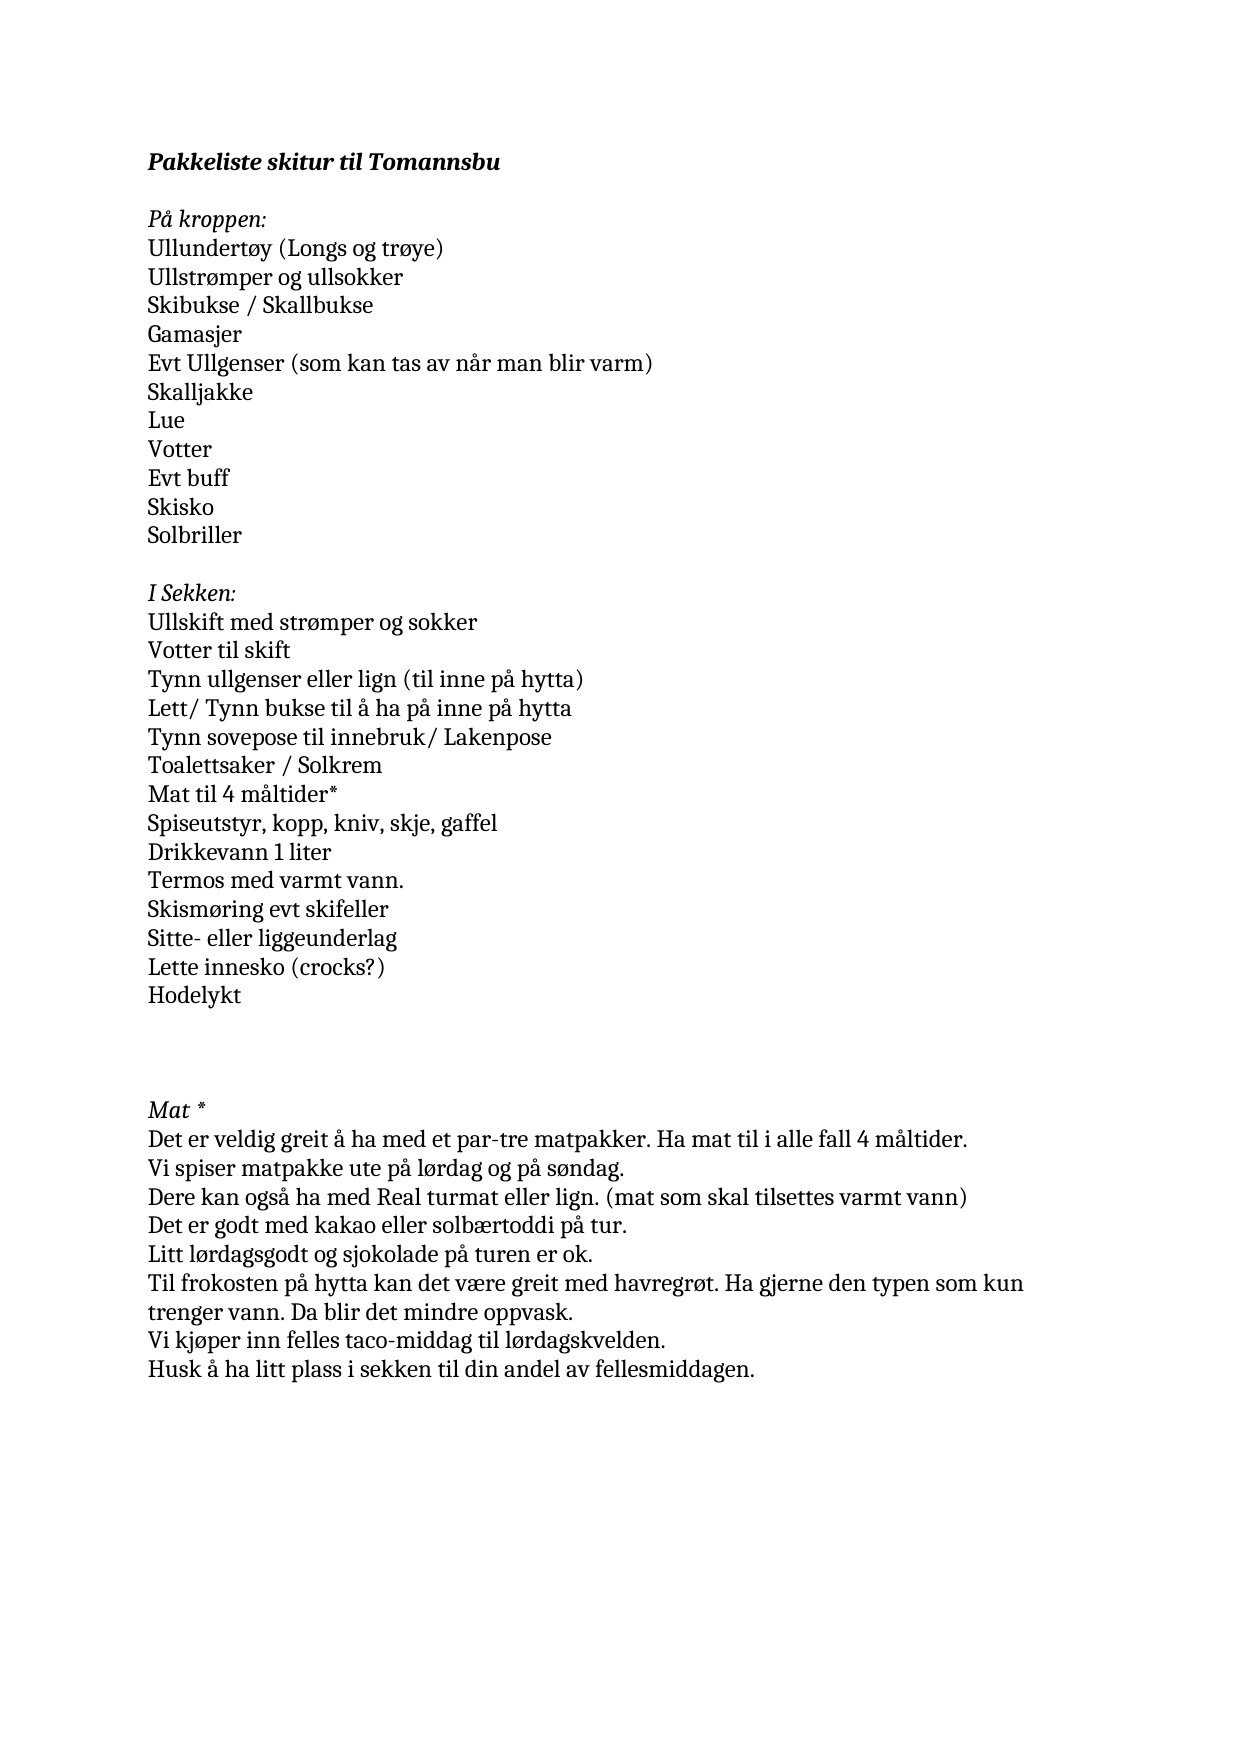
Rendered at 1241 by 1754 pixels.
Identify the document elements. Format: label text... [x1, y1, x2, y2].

text Lue [148, 406, 1093, 435]
text Tynn ullgenser eller lign (til inne på hytta) [148, 665, 1093, 694]
text Spiseutstyr, kopp, kniv, skje, gaffel [148, 809, 1093, 838]
text Dere kan også ha med Real turmat eller lign. (mat som skal tilsettes varmt vann) [148, 1183, 1093, 1211]
text Ullskift med strømper og sokker [148, 608, 1093, 636]
text Evt buff [148, 464, 1093, 493]
text Termos med varmt vann. [148, 866, 1093, 895]
text Sitte- eller liggeunderlag [148, 924, 1093, 953]
text Skismøring evt skifeller [148, 895, 1093, 924]
text Mat til 4 måltider* [148, 780, 1093, 809]
text Evt Ullgenser (som kan tas av når man blir varm) [148, 349, 1093, 378]
text Skisko [148, 493, 1093, 521]
text Votter [148, 435, 1093, 464]
text Husk å ha litt plass i sekken til din andel av fellesmiddagen. [148, 1355, 1093, 1384]
text Det er veldig greit å ha med et par-tre matpakker. Ha mat til i alle fall 4 måltider. [148, 1125, 1093, 1154]
text Ullundertøy (Longs og trøye) [148, 234, 1093, 263]
text I Sekken: [148, 579, 1093, 608]
text Vi kjøper inn felles taco-middag til lørdagskvelden. [148, 1326, 1093, 1355]
text Toalettsaker / Solkrem [148, 751, 1093, 780]
text Drikkevann 1 liter [148, 838, 1093, 866]
text Pakkeliste skitur til Tomannsbu [148, 148, 1093, 176]
text Lett/ Tynn bukse til å ha på inne på hytta [148, 694, 1093, 723]
text På kroppen: [148, 205, 1093, 234]
text Tynn sovepose til innebruk/ Lakenpose [148, 723, 1093, 751]
text Votter til skift [148, 636, 1093, 665]
text Til frokosten på hytta kan det være greit med havregrøt. Ha gjerne den typen som kun trenger vann. Da blir det mindre oppvask. [148, 1269, 1093, 1326]
text Solbriller [148, 521, 1093, 550]
text Gamasjer [148, 320, 1093, 349]
text Lette innesko (crocks?) [148, 953, 1093, 981]
text Ullstrømper og ullsokker [148, 263, 1093, 291]
text Litt lørdagsgodt og sjokolade på turen er ok. [148, 1240, 1093, 1269]
text Hodelykt [148, 981, 1093, 1010]
text Skibukse / Skallbukse [148, 291, 1093, 320]
text Skalljakke [148, 378, 1093, 406]
text Mat * [148, 1096, 1093, 1125]
text Vi spiser matpakke ute på lørdag og på søndag. [148, 1154, 1093, 1183]
text Det er godt med kakao eller solbærtoddi på tur. [148, 1211, 1093, 1240]
